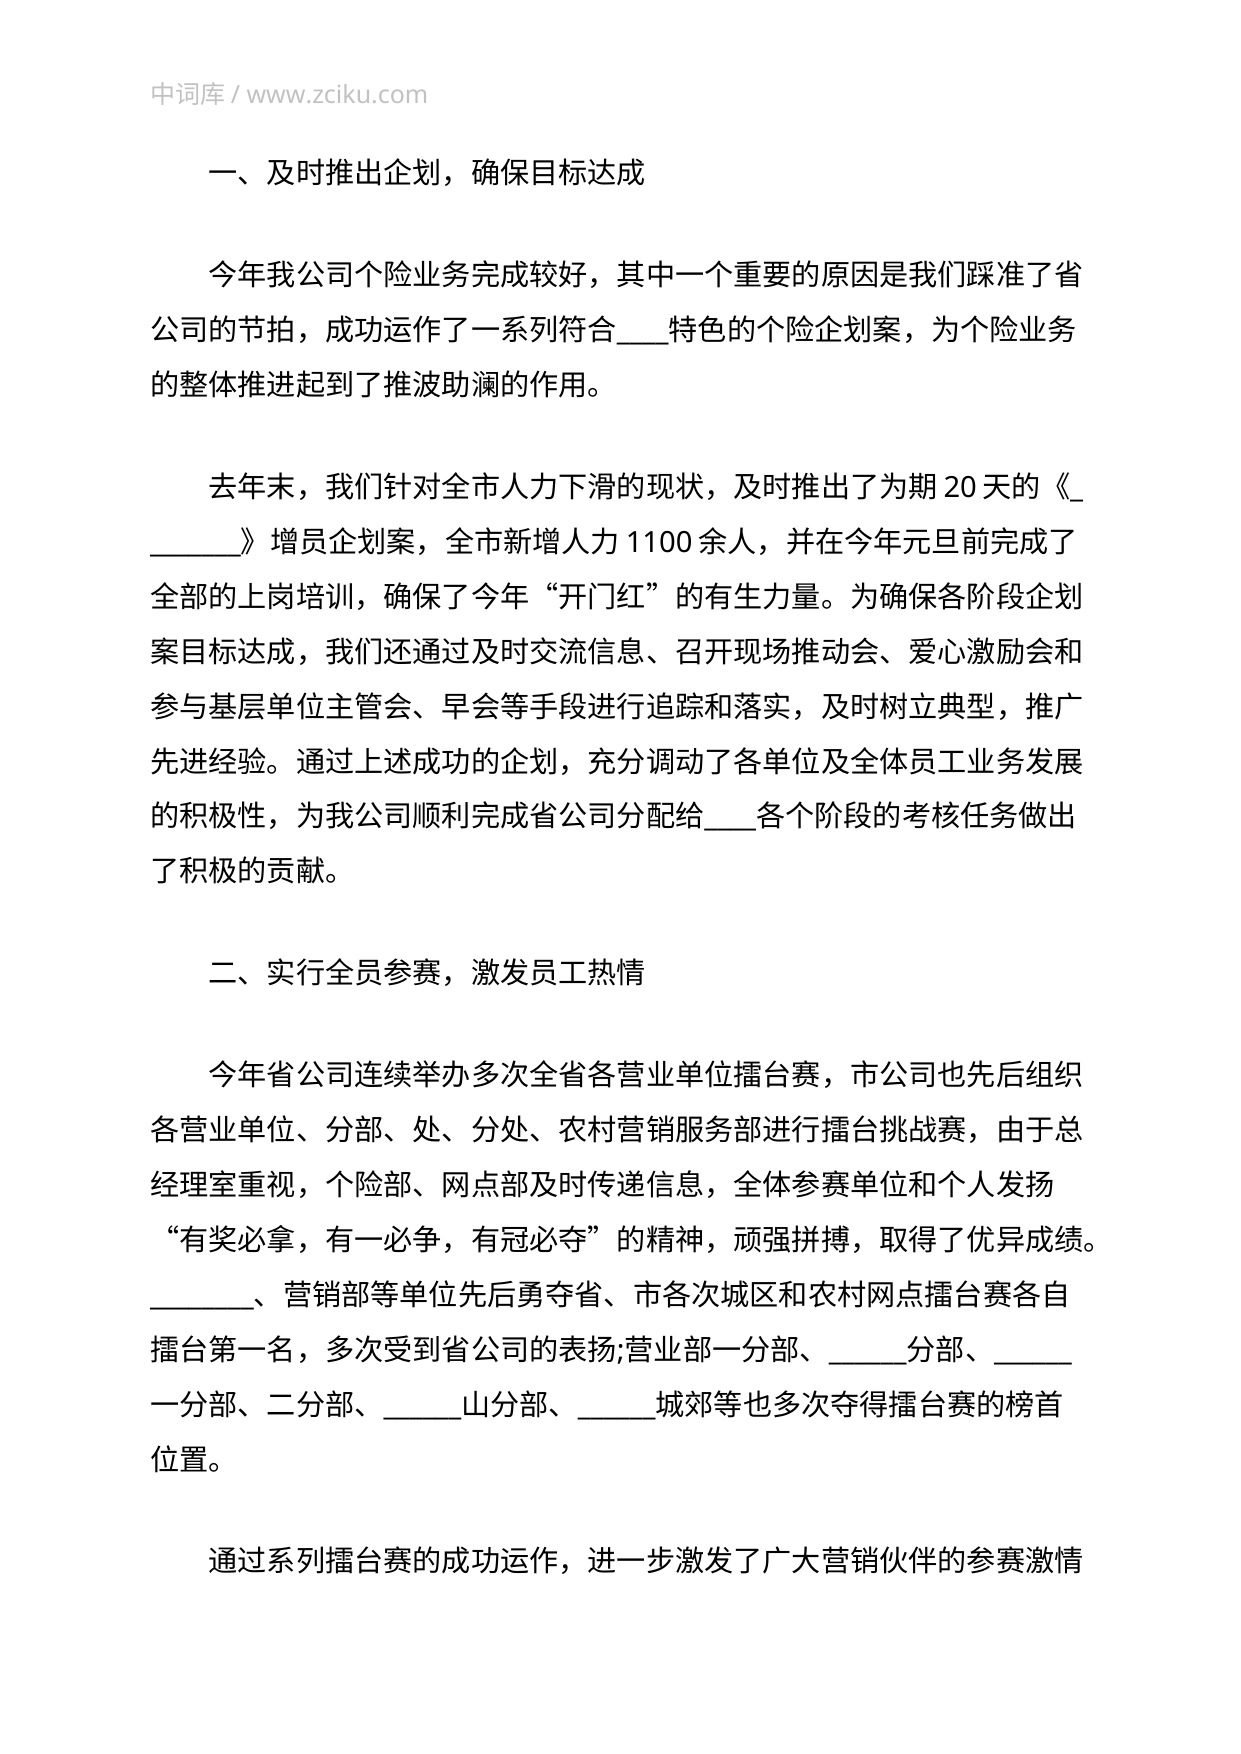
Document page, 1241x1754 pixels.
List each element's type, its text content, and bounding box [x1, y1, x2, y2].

text 今年我公司个险业务完成较好，其中一个重要的原因是我们踩准了省公司的节拍，成功运作了一系列符合____特色的个险企划案，为个险业务的整体推进起到了推波助澜的作用。 [150, 252, 1090, 404]
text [150, 1538, 1090, 1580]
text 一、及时推出企划，确保目标达成 [150, 150, 1090, 192]
text 去年末，我们针对全市人力下滑的现状，及时推出了为期20天的《________》增员企划案，全市新增人力1100余人，并在今年元旦前完成了全部的上岗培训，确保了今年“开门红”的有生力量。为确保各阶段企划案目标达成，我们还通过及时交流信息、召开现场推动会、爱心激励会和参与基层单位主管会、早会等手段进行追踪和落实，及时树立典型，推广先进经验。通过上述成功的企划，充分调动了各单位及全体员工业务发展的积极性，为我公司顺利完成省公司分配给____各个阶段的考核任务做出了积极的贡献。 [150, 463, 1090, 890]
text 二、实行全员参赛，激发员工热情 [150, 950, 1090, 992]
text 今年省公司连续举办多次全省各营业单位擂台赛，市公司也先后组织各营业单位、分部、处、分处、农村营销服务部进行擂台挑战赛，由于总经理室重视，个险部、网点部及时传递信息，全体参赛单位和个人发扬“有奖必拿，有一必争，有冠必夺”的精神，顽强拼搏，取得了优异成绩。________、营销部等单位先后勇夺省、市各次城区和农村网点擂台赛各自擂台第一名，多次受到省公司的表扬;营业部一分部、______分部、______一分部、二分部、______山分部、______城郊等也多次夺得擂台赛的榜首位置。 [150, 1052, 1090, 1478]
